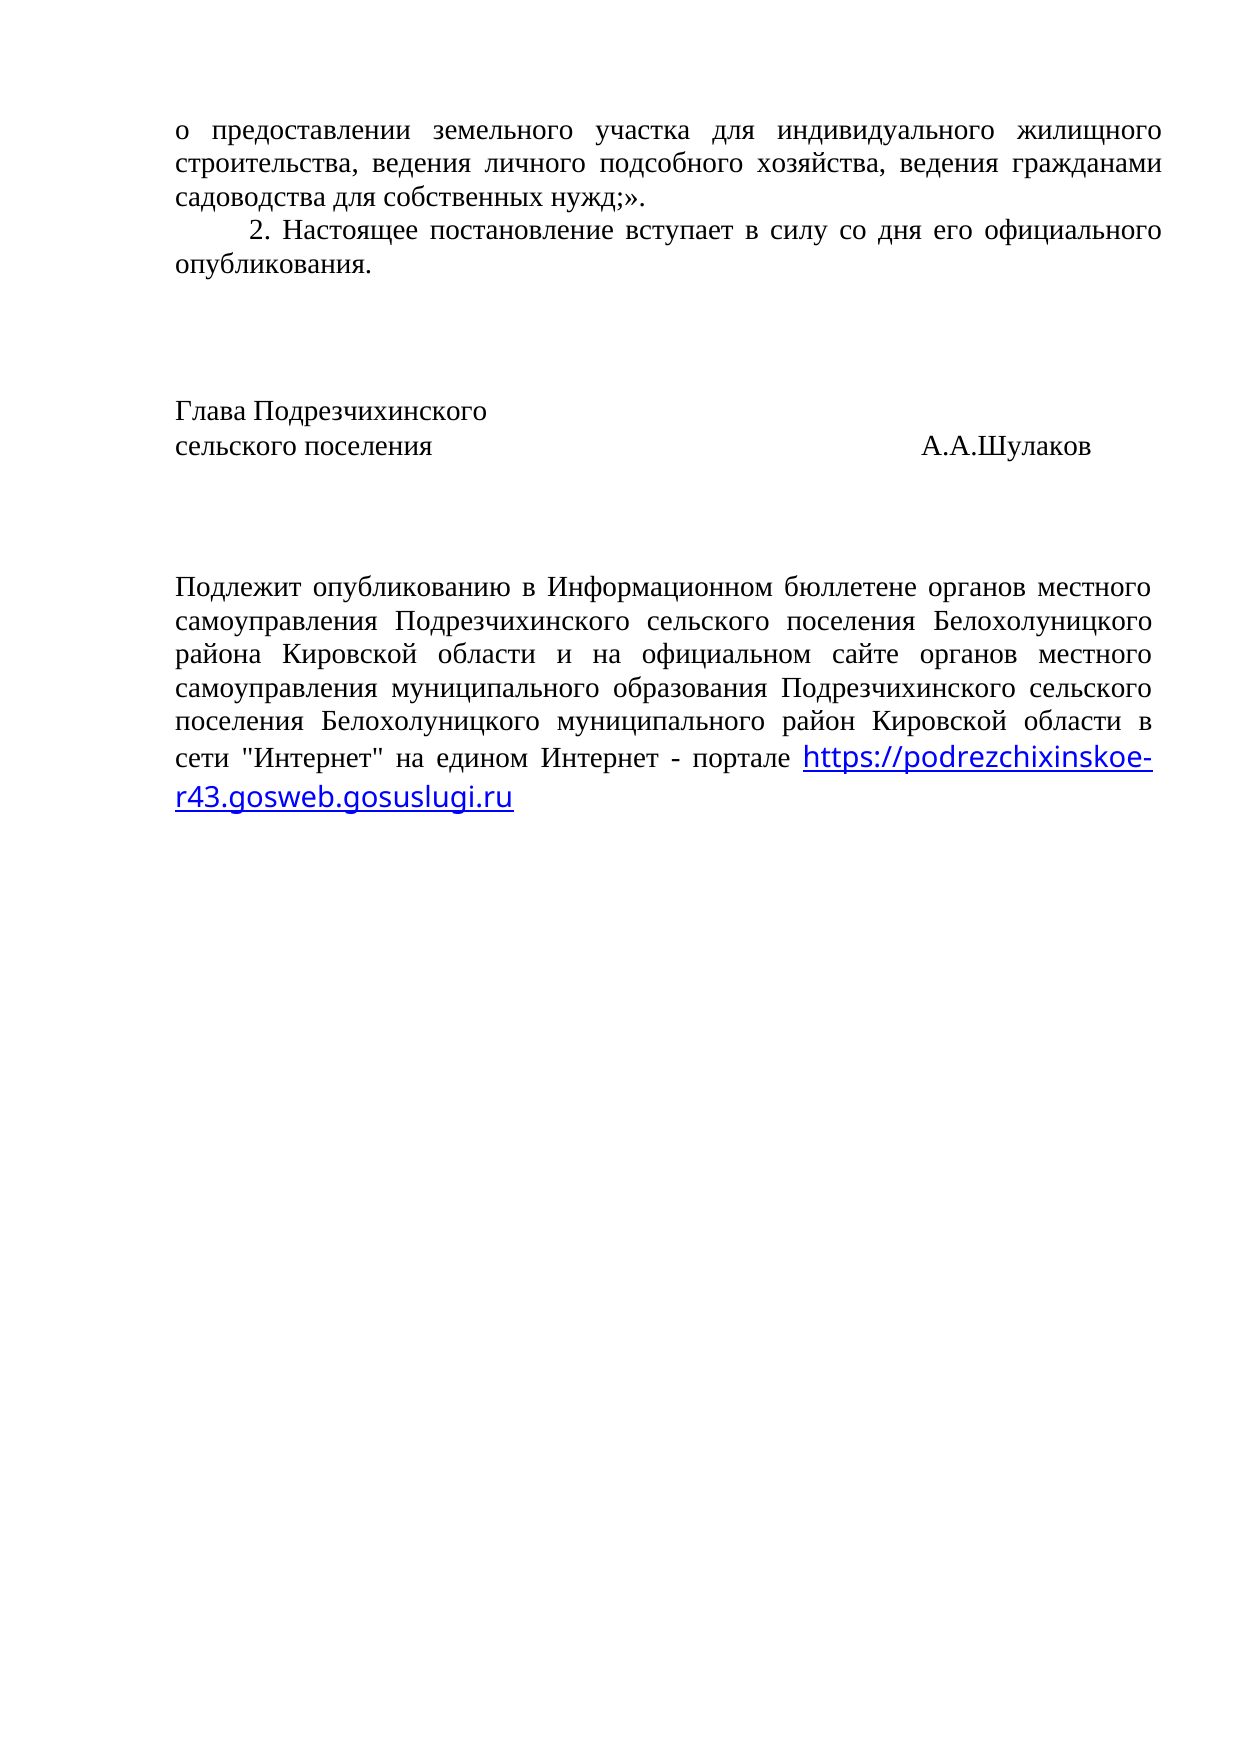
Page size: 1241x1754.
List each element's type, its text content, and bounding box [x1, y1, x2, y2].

text Подлежит опубликованию в Информационном бюллетене органов местного самоуправления Подрезчихинского сельского поселения Белохолуницкого района Кировской области и на официальном сайте органов местного самоуправления муниципального образования Подрезчихинского сельского поселения Белохолуницкого муниципального район Кировской области в сети "Интернет" на едином Интернет - портале https://podrezchixinskoe-r43.gosweb.gosuslugi.ru [175, 569, 1152, 816]
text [175, 112, 1163, 212]
text Глава Подрезчихинского [175, 392, 1163, 427]
text 2. Настоящее постановление вступает в силу со дня его официального опубликования. [175, 212, 1163, 279]
text сельского поселения А.А.Шулаков [175, 427, 1163, 463]
